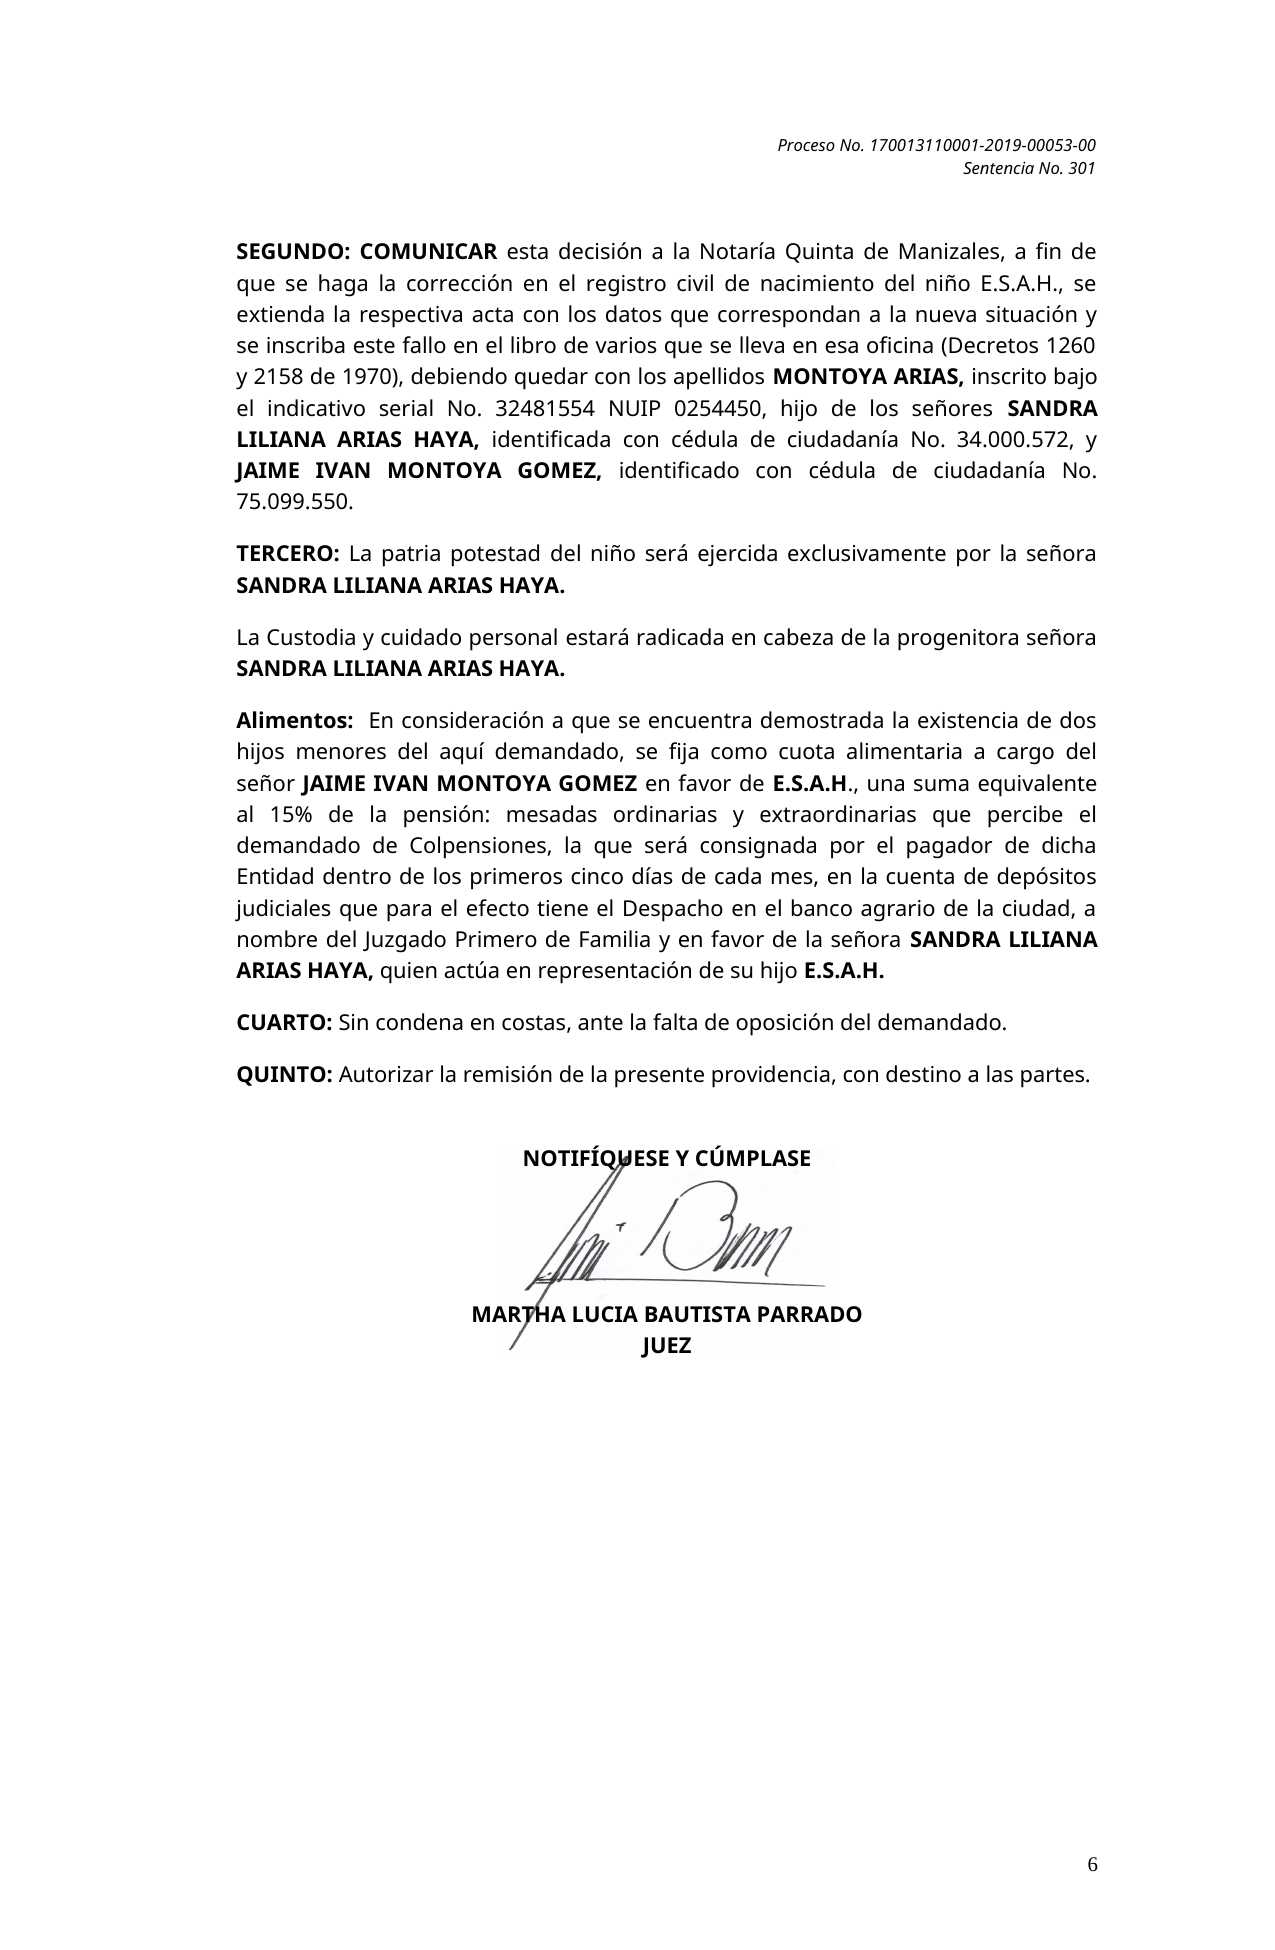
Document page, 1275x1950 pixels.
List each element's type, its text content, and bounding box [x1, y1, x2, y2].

text NOTIFÍQUESE Y CÚMPLASE [236, 1142, 1098, 1172]
text TERCERO: La patria potestad del niño será ejercida exclusivamente por la señora SANDRA LILIANA ARIAS HAYA. [236, 538, 1098, 599]
text La Custodia y cuidado personal estará radicada en cabeza de la progenitora señora SANDRA LILIANA ARIAS HAYA. [236, 622, 1098, 683]
text Alimentos: En consideración a que se encuentra demostrada la existencia de dos hijos menores del aquí demandado, se fija como cuota alimentaria a cargo del señor JAIME IVAN MONTOYA GOMEZ en favor de E.S.A.H., una suma equivalente al 15% de la pensión: mesadas ordinarias y extraordinarias que percibe el demandado de Colpensiones, la que será consignada por el pagador de dicha Entidad dentro de los primeros cinco días de cada mes, en la cuenta de depósitos judiciales que para el efecto tiene el Despacho en el banco agrario de la ciudad, a nombre del Juzgado Primero de Familia y en favor de la señora SANDRA LILIANA ARIAS HAYA, quien actúa en representación de su hijo E.S.A.H. [236, 705, 1098, 985]
text QUINTO: Autorizar la remisión de la presente providencia, con destino a las partes. [236, 1059, 1098, 1089]
text MARTHA LUCIA BAUTISTA PARRADO [236, 1299, 1098, 1328]
text JUEZ [236, 1330, 1098, 1360]
text CUARTO: Sin condena en costas, ante la falta de oposición del demandado. [236, 1007, 1098, 1037]
text SEGUNDO: COMUNICAR esta decisión a la Notaría Quinta de Manizales, a fin de que se haga la corrección en el registro civil de nacimiento del niño E.S.A.H., se extienda la respectiva acta con los datos que correspondan a la nueva situación y se inscriba este fallo en el libro de varios que se lleva en esa oficina (Decretos 1260 y 2158 de 1970), debiendo quedar con los apellidos MONTOYA ARIAS, inscrito bajo el indicativo serial No. 32481554 NUIP 0254450, hijo de los señores SANDRA LILIANA ARIAS HAYA, identificada con cédula de ciudadanía No. 34.000.572, y JAIME IVAN MONTOYA GOMEZ, identificado con cédula de ciudadanía No. 75.099.550. [236, 236, 1098, 516]
